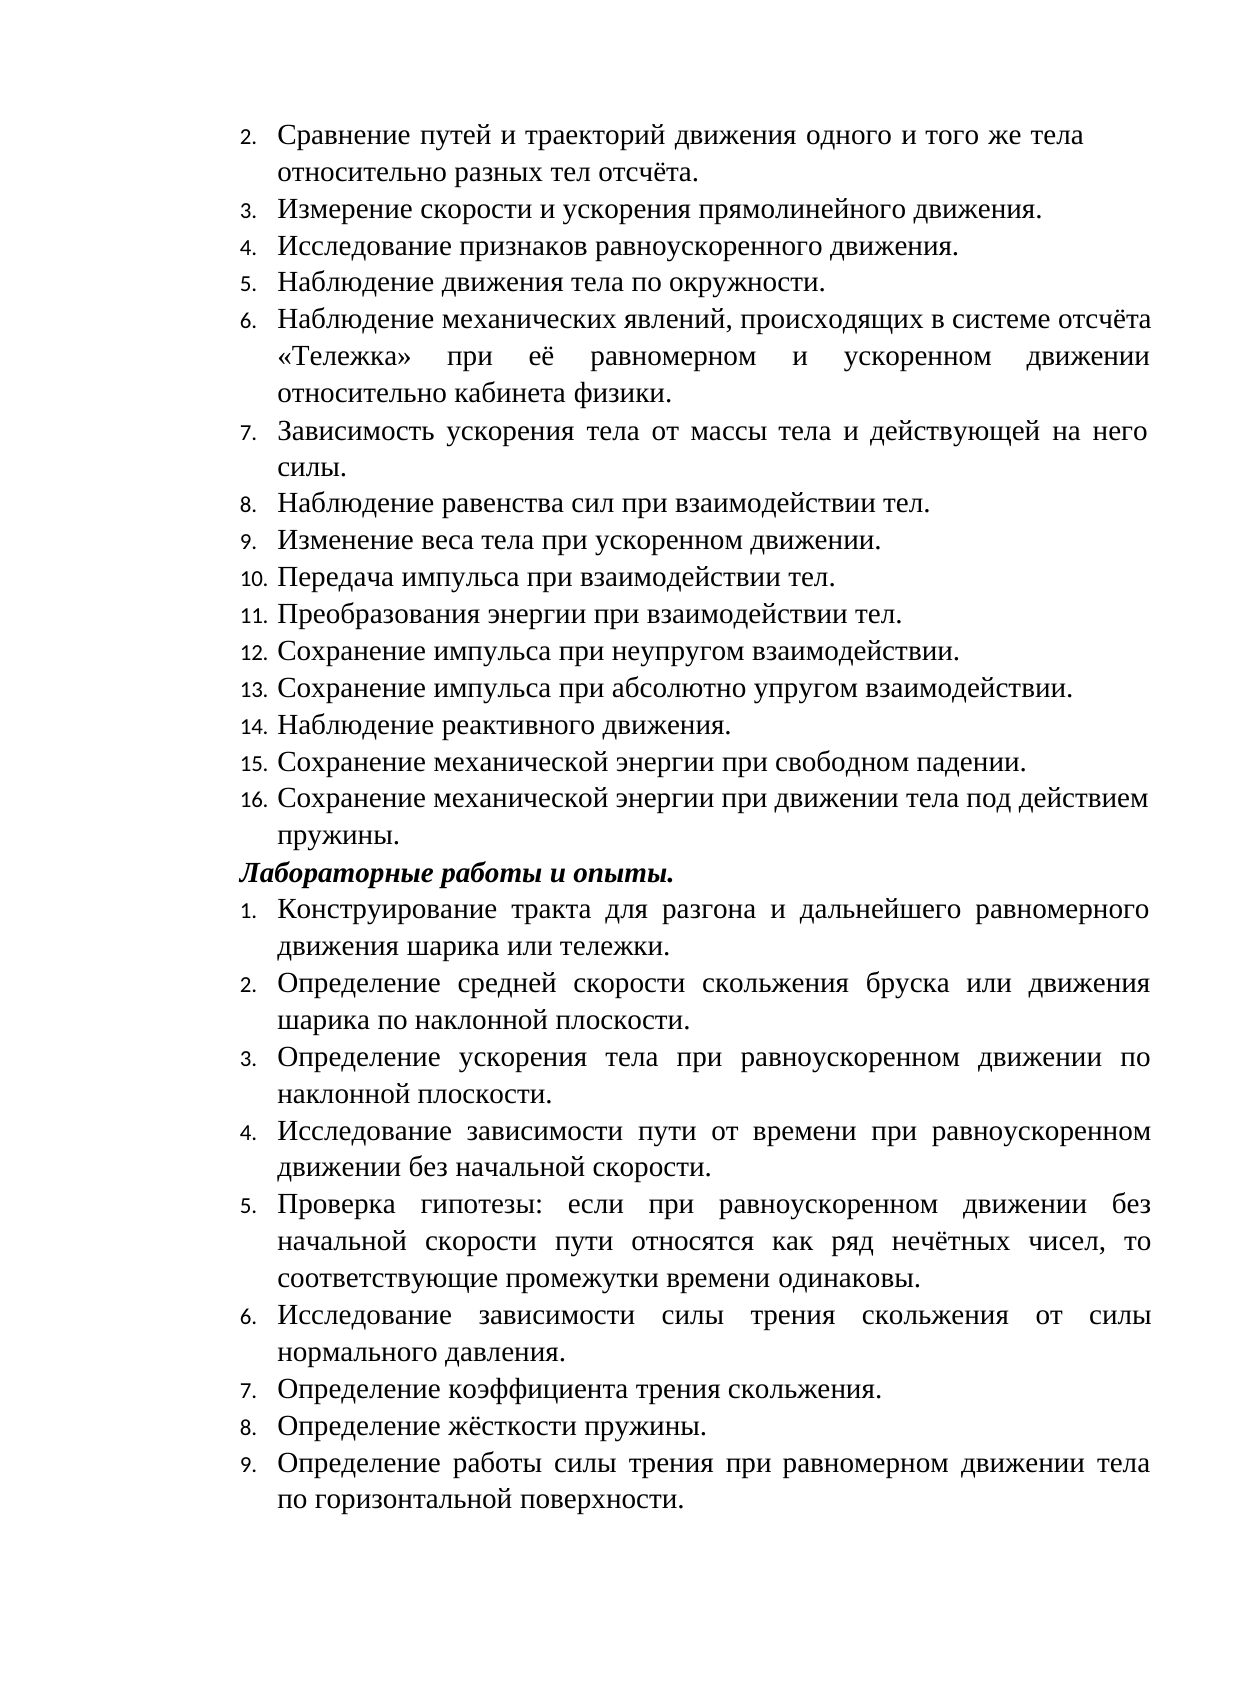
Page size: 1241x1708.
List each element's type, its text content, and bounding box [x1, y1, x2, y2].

list Наблюдение реактивного движения. [239, 707, 1163, 740]
list Конструирование тракта для разгона и дальнейшего равномерного движения шарика или тележки. [239, 891, 1151, 962]
list Проверка гипотезы: если при равноускоренном движении без начальной скорости пути относятся как ряд нечётных чисел, то соответствующие промежутки времени одинаковы. [239, 1186, 1151, 1294]
list Исследование зависимости пути от времени при равноускоренном движении без начальной скорости. [239, 1113, 1152, 1183]
list Измерение скорости и ускорения прямолинейного движения. [239, 191, 1163, 224]
list Сохранение импульса при неупругом взаимодействии. [239, 633, 1163, 666]
list Сравнение путей и траекторий движения одного и того же тела относительно разных тел отсчёта. [239, 117, 1152, 187]
list Исследование признаков равноускоренного движения. [239, 228, 1163, 262]
list Определение коэффициента трения скольжения. [239, 1371, 1163, 1404]
list Наблюдение равенства сил при взаимодействии тел. [239, 485, 1163, 519]
list Преобразования энергии при взаимодействии тел. [239, 596, 1163, 629]
list Определение средней скорости скольжения бруска или движения шарика по наклонной плоскости. [239, 965, 1151, 1036]
subtitle Лабораторные работы и опыты. [239, 855, 1163, 888]
list Определение ускорения тела при равноускоренном движении по наклонной плоскости. [239, 1039, 1151, 1109]
list Передача импульса при взаимодействии тел. [239, 559, 1163, 593]
list Сохранение механической энергии при движении тела под действием пружины. [239, 780, 1151, 851]
list Сохранение импульса при абсолютно упругом взаимодействии. [239, 670, 1163, 703]
list Определение жёсткости пружины. [239, 1408, 1163, 1441]
list Зависимость ускорения тела от массы тела и действующей на него силы. [239, 413, 1151, 482]
list Определение работы силы трения при равномерном движении тела по горизонтальной поверхности. [239, 1445, 1151, 1514]
list Исследование зависимости силы трения скольжения от силы нормального давления. [239, 1297, 1152, 1367]
list Наблюдение движения тела по окружности. [239, 264, 1163, 298]
list Сохранение механической энергии при свободном падении. [239, 744, 1163, 777]
list Изменение веса тела при ускоренном движении. [239, 522, 1163, 556]
list Наблюдение механических явлений, происходящих в системе отсчёта [239, 302, 1163, 335]
text «Тележка» при её равномерном и ускоренном движении относительно кабинета физики. [277, 338, 1151, 409]
